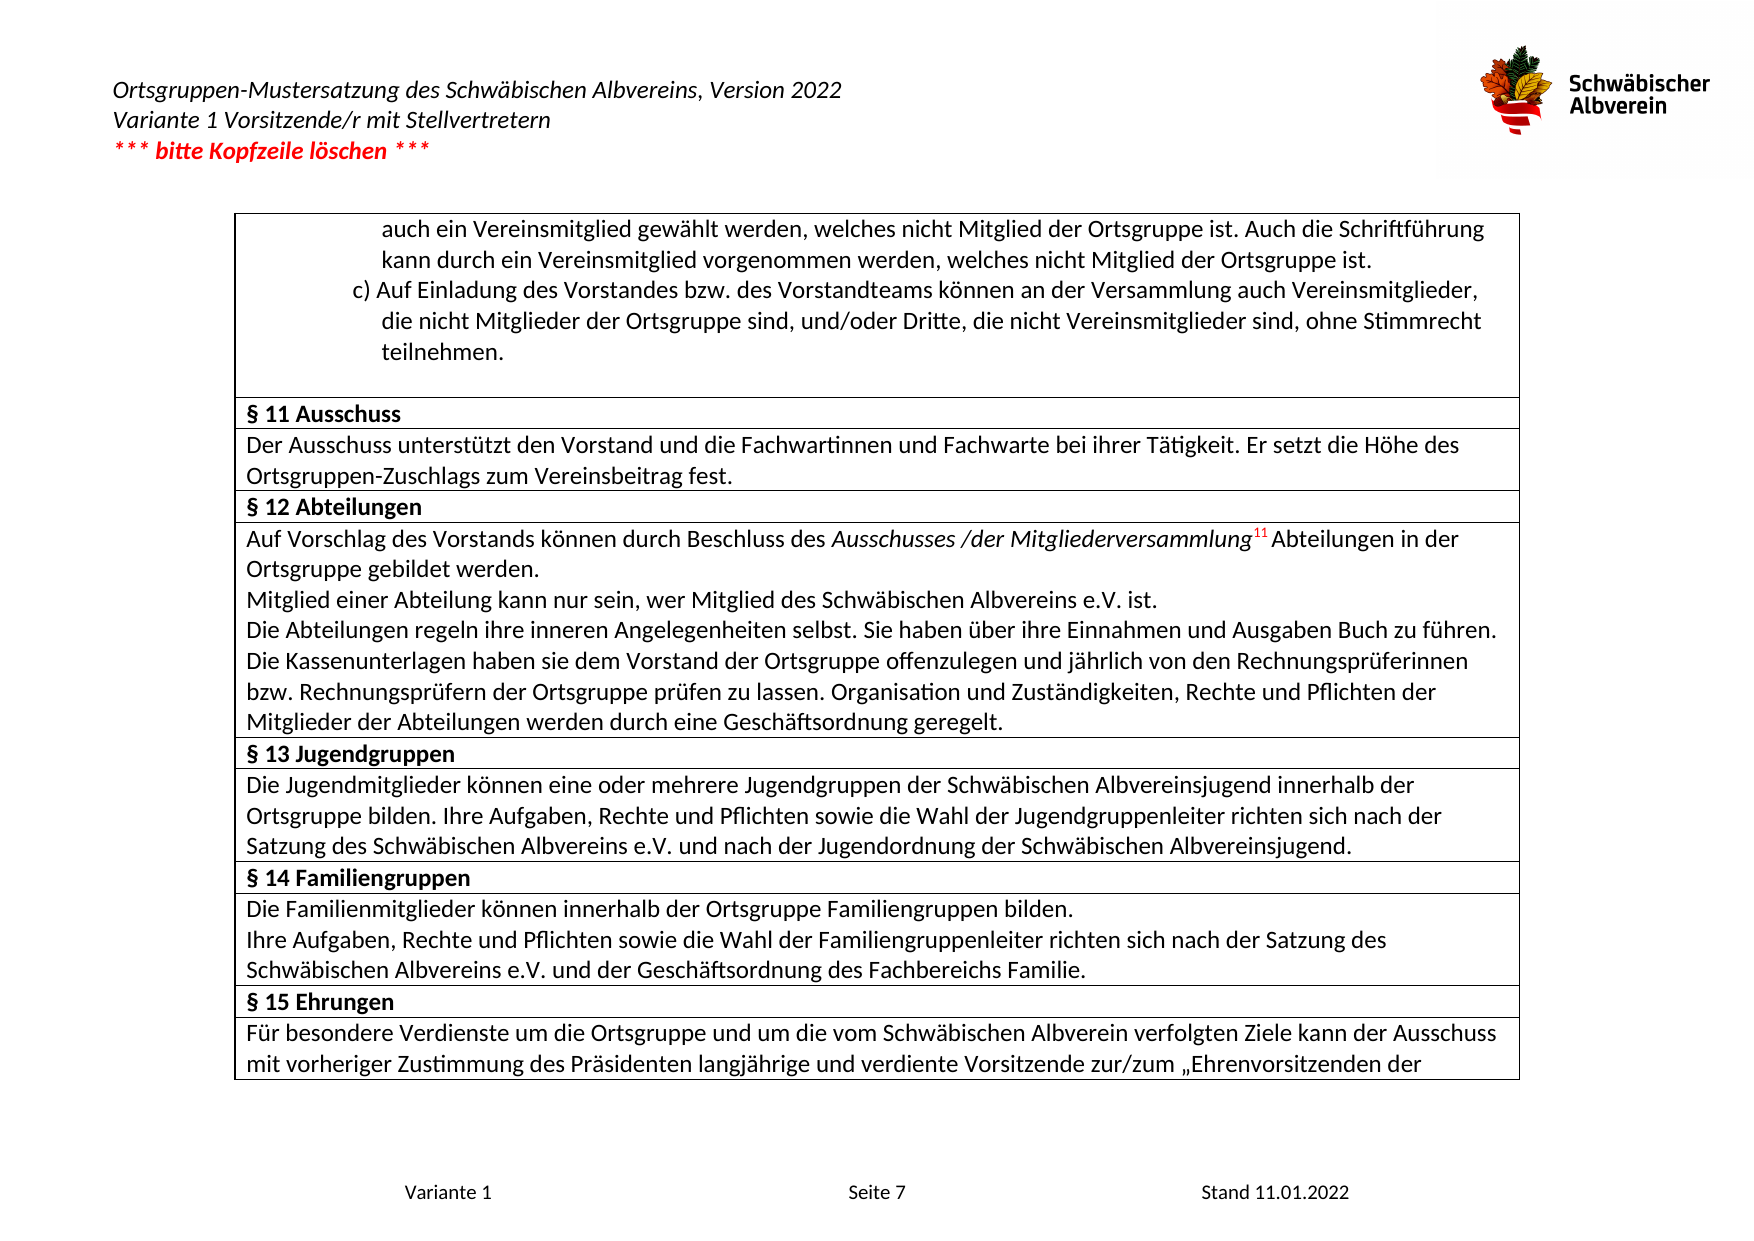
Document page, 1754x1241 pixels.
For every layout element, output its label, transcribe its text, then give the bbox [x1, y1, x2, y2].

table_cell Der Ausschuss unterstützt den Vorstand und die Fachwartinnen und Fachwarte bei ihrer Tätigkeit. Er setzt die Höhe des Ortsgruppen-Zuschlags zum Vereinsbeitrag fest. [236, 429, 1519, 490]
table_cell Die Familienmitglieder können innerhalb der Ortsgruppe Familiengruppen bilden. Ihre Aufgaben, Rechte und Pflichten sowie die Wahl der Familiengruppenleiter richten sich nach der Satzung des Schwäbischen Albvereins e.V. und der Geschäftsordnung des Fachbereichs Familie. [236, 894, 1519, 985]
table_cell Auf Vorschlag des Vorstands können durch Beschluss des Ausschusses /der Mitgliederversammlung11 Abteilungen in der Ortsgruppe gebildet werden. Mitglied einer Abteilung kann nur sein, wer Mitglied des Schwäbischen Albvereins e.V. ist. Die Abteilungen regeln ihre inneren Angelegenheiten selbst. Sie haben über ihre Einnahmen und Ausgaben Buch zu führen. Die Kassenunterlagen haben sie dem Vorstand der Ortsgruppe offenzulegen und jährlich von den Rechnungsprüferinnen bzw. Rechnungsprüfern der Ortsgruppe prüfen zu lassen. Organisation und Zuständigkeiten, Rechte und Pflichten der Mitglieder der Abteilungen werden durch eine Geschäftsordnung geregelt. [236, 523, 1519, 737]
picture [1436, 1, 1754, 179]
table_cell § 11 Ausschuss [236, 398, 1519, 428]
table_cell § 13 Jugendgruppen [236, 738, 1519, 768]
table_cell § 14 Familiengruppen [236, 862, 1519, 892]
table_cell § 12 Abteilungen [236, 491, 1519, 522]
table_cell Die Jugendmitglieder können eine oder mehrere Jugendgruppen der Schwäbischen Albvereinsjugend innerhalb der Ortsgruppe bilden. Ihre Aufgaben, Rechte und Pflichten sowie die Wahl der Jugendgruppenleiter richten sich nach der Satzung des Schwäbischen Albvereins e.V. und nach der Jugendordnung der Schwäbischen Albvereinsjugend. [236, 769, 1519, 861]
table_cell § 15 Ehrungen [236, 986, 1519, 1017]
